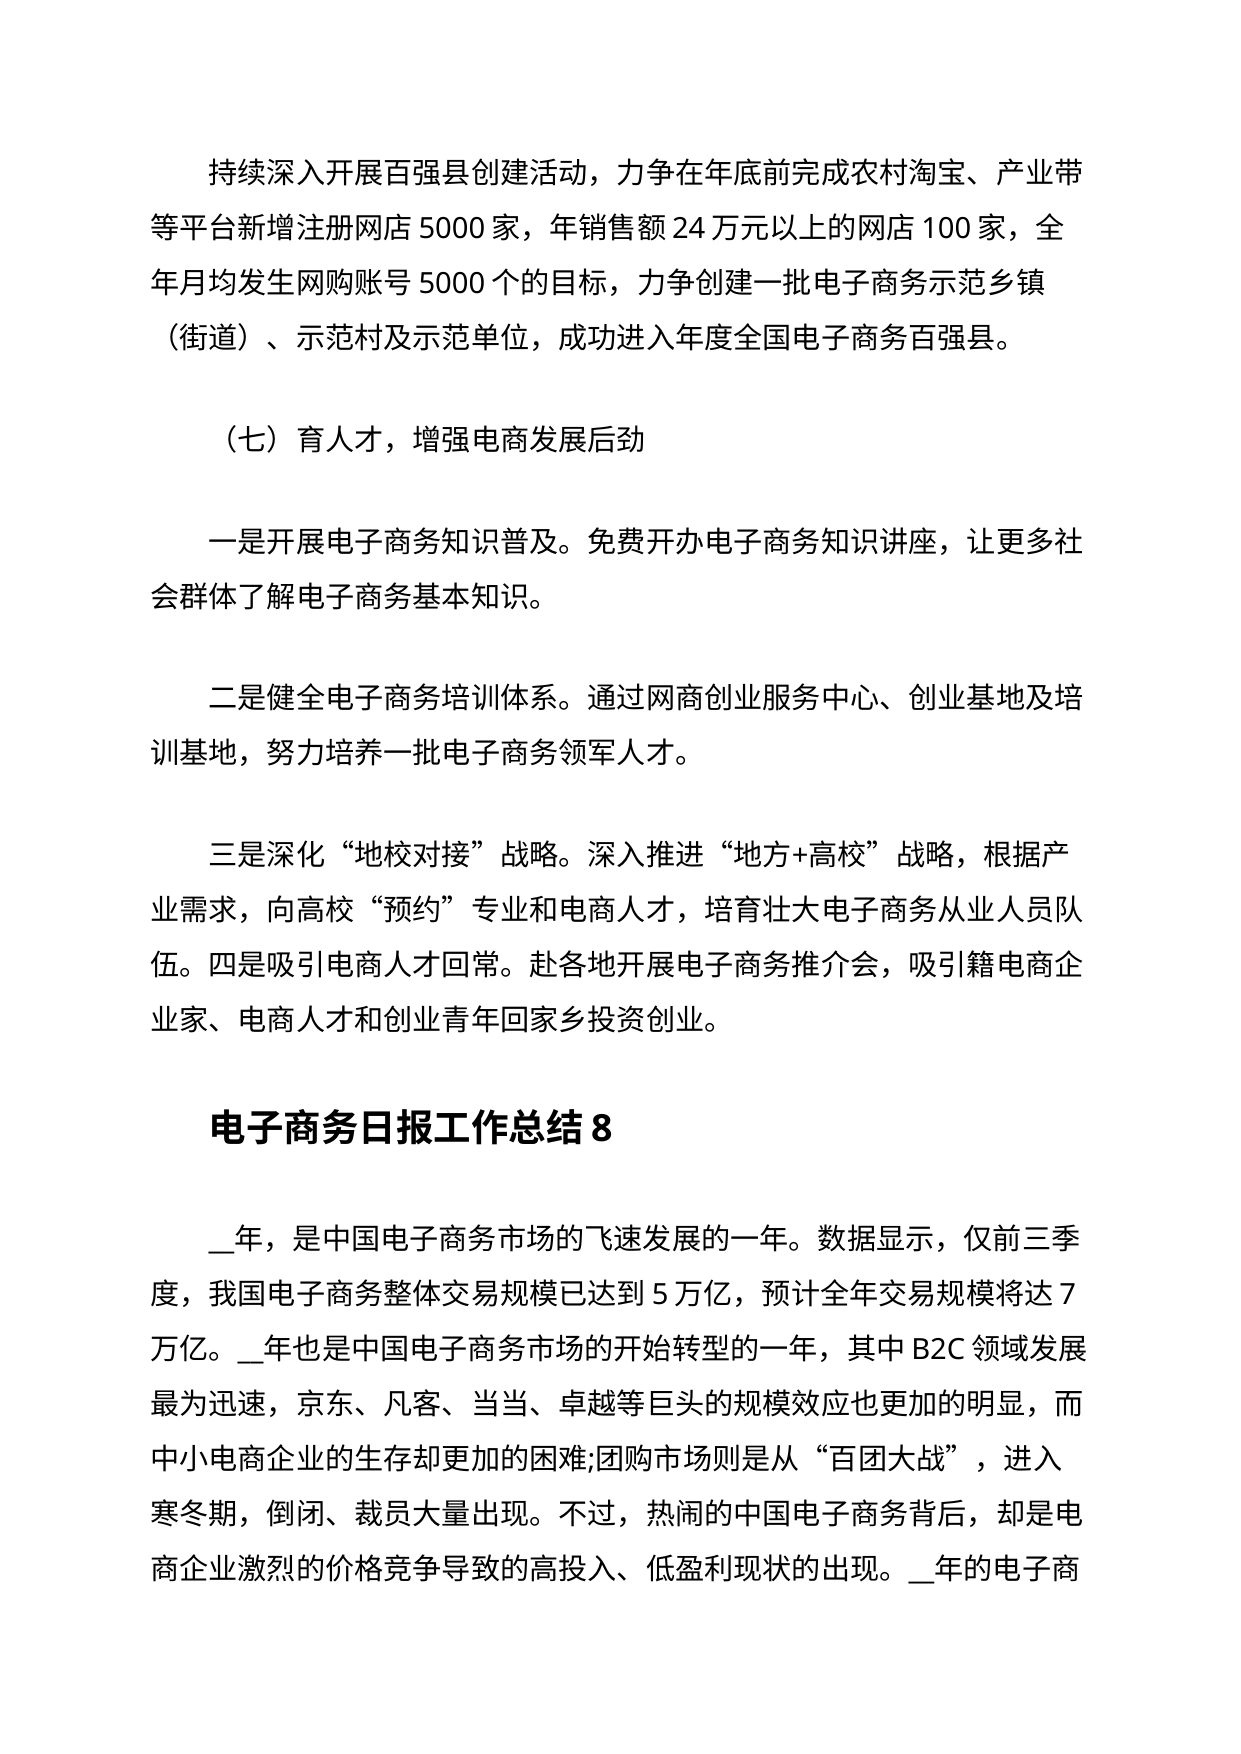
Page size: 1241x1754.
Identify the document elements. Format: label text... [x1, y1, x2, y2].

text （七）育人才，增强电商发展后劲 [150, 417, 1090, 459]
text 电子商务日报工作总结8 [150, 1098, 1090, 1153]
text 一是开展电子商务知识普及。免费开办电子商务知识讲座，让更多社会群体了解电子商务基本知识。 [150, 518, 1090, 616]
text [150, 1216, 1090, 1588]
text 二是健全电子商务培训体系。通过网商创业服务中心、创业基地及培训基地，努力培养一批电子商务领军人才。 [150, 675, 1090, 772]
text 持续深入开展百强县创建活动，力争在年底前完成农村淘宝、产业带等平台新增注册网店5000家，年销售额24万元以上的网店100家，全年月均发生网购账号5000个的目标，力争创建一批电子商务示范乡镇（街道）、示范村及示范单位，成功进入年度全国电子商务百强县。 [150, 150, 1090, 357]
text 三是深化“地校对接”战略。深入推进“地方+高校”战略，根据产业需求，向高校“预约”专业和电商人才，培育壮大电子商务从业人员队伍。四是吸引电商人才回常。赴各地开展电子商务推介会，吸引籍电商企业家、电商人才和创业青年回家乡投资创业。 [150, 832, 1090, 1039]
